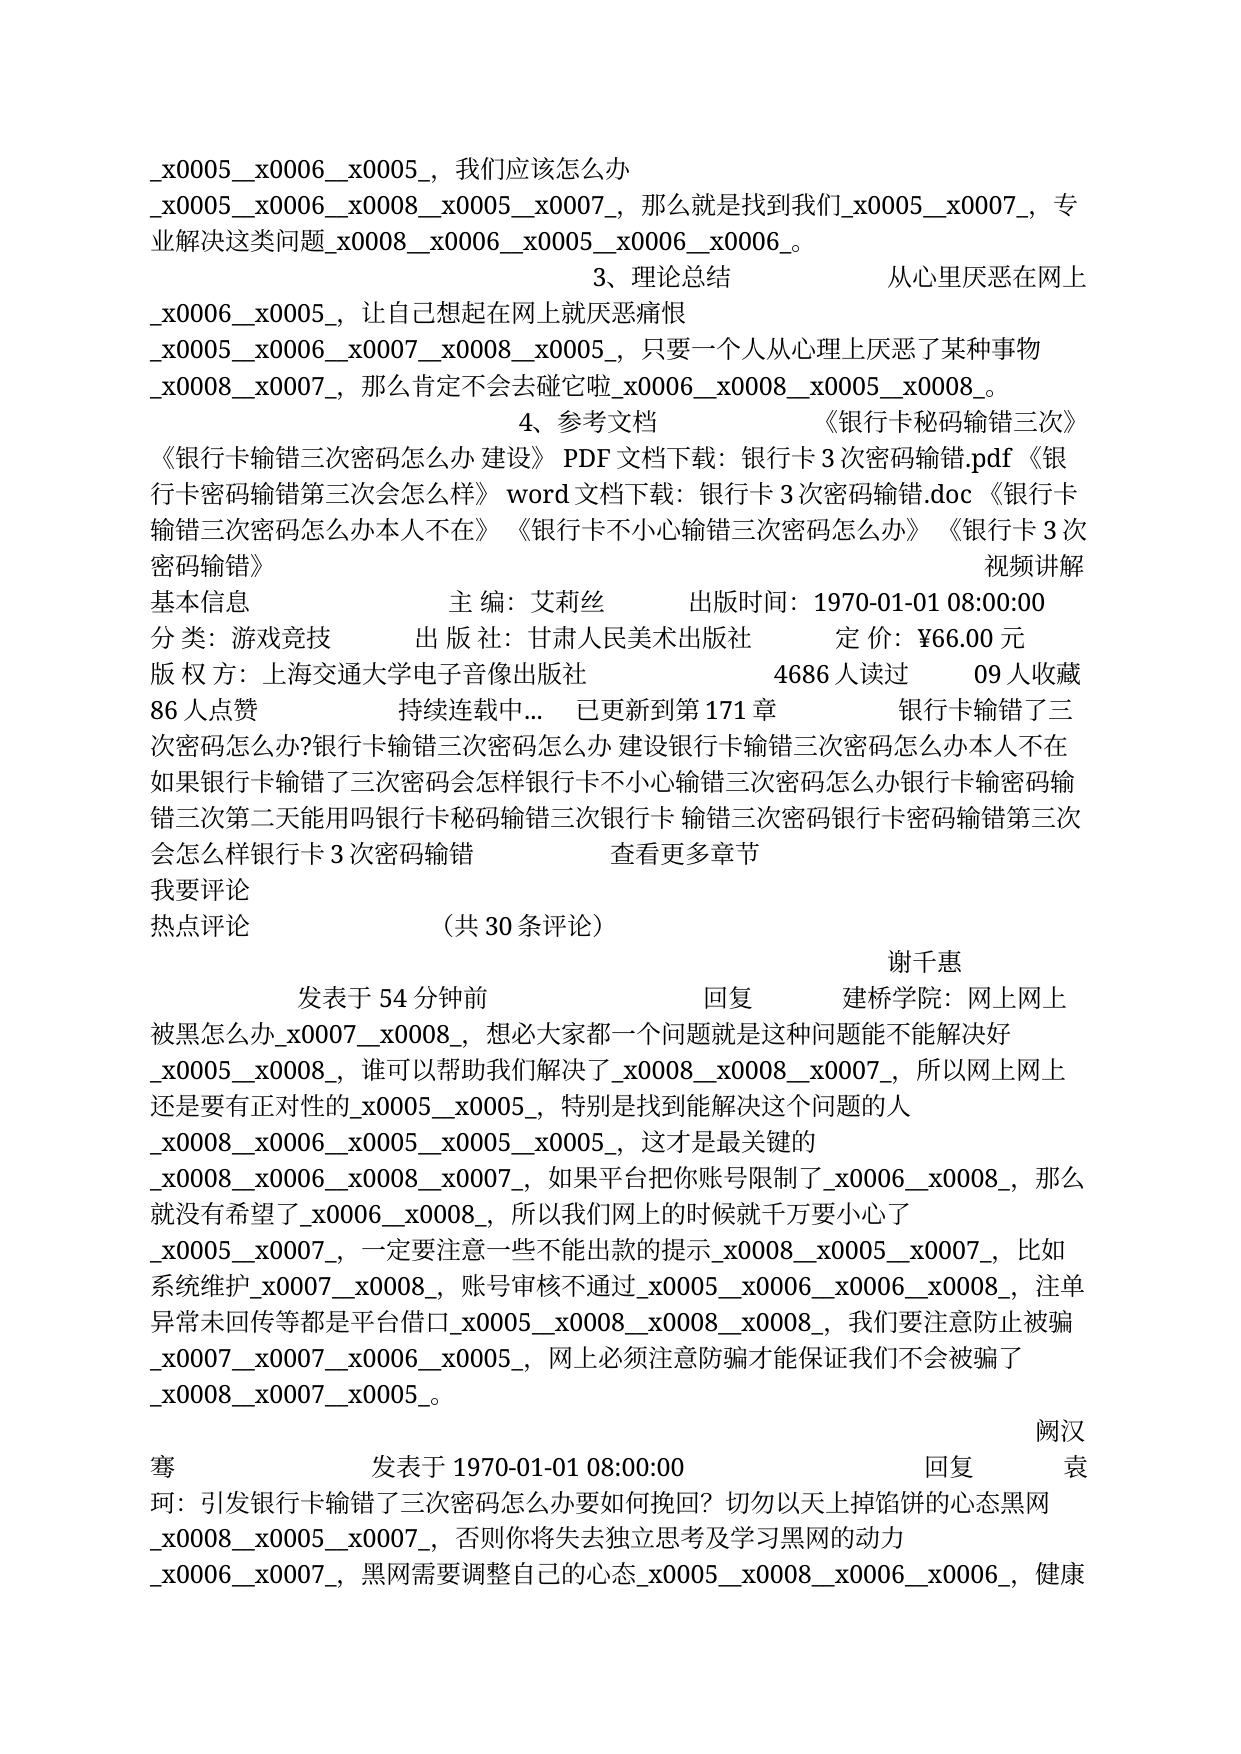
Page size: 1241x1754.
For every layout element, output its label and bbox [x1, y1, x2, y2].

text [150, 150, 1090, 1591]
